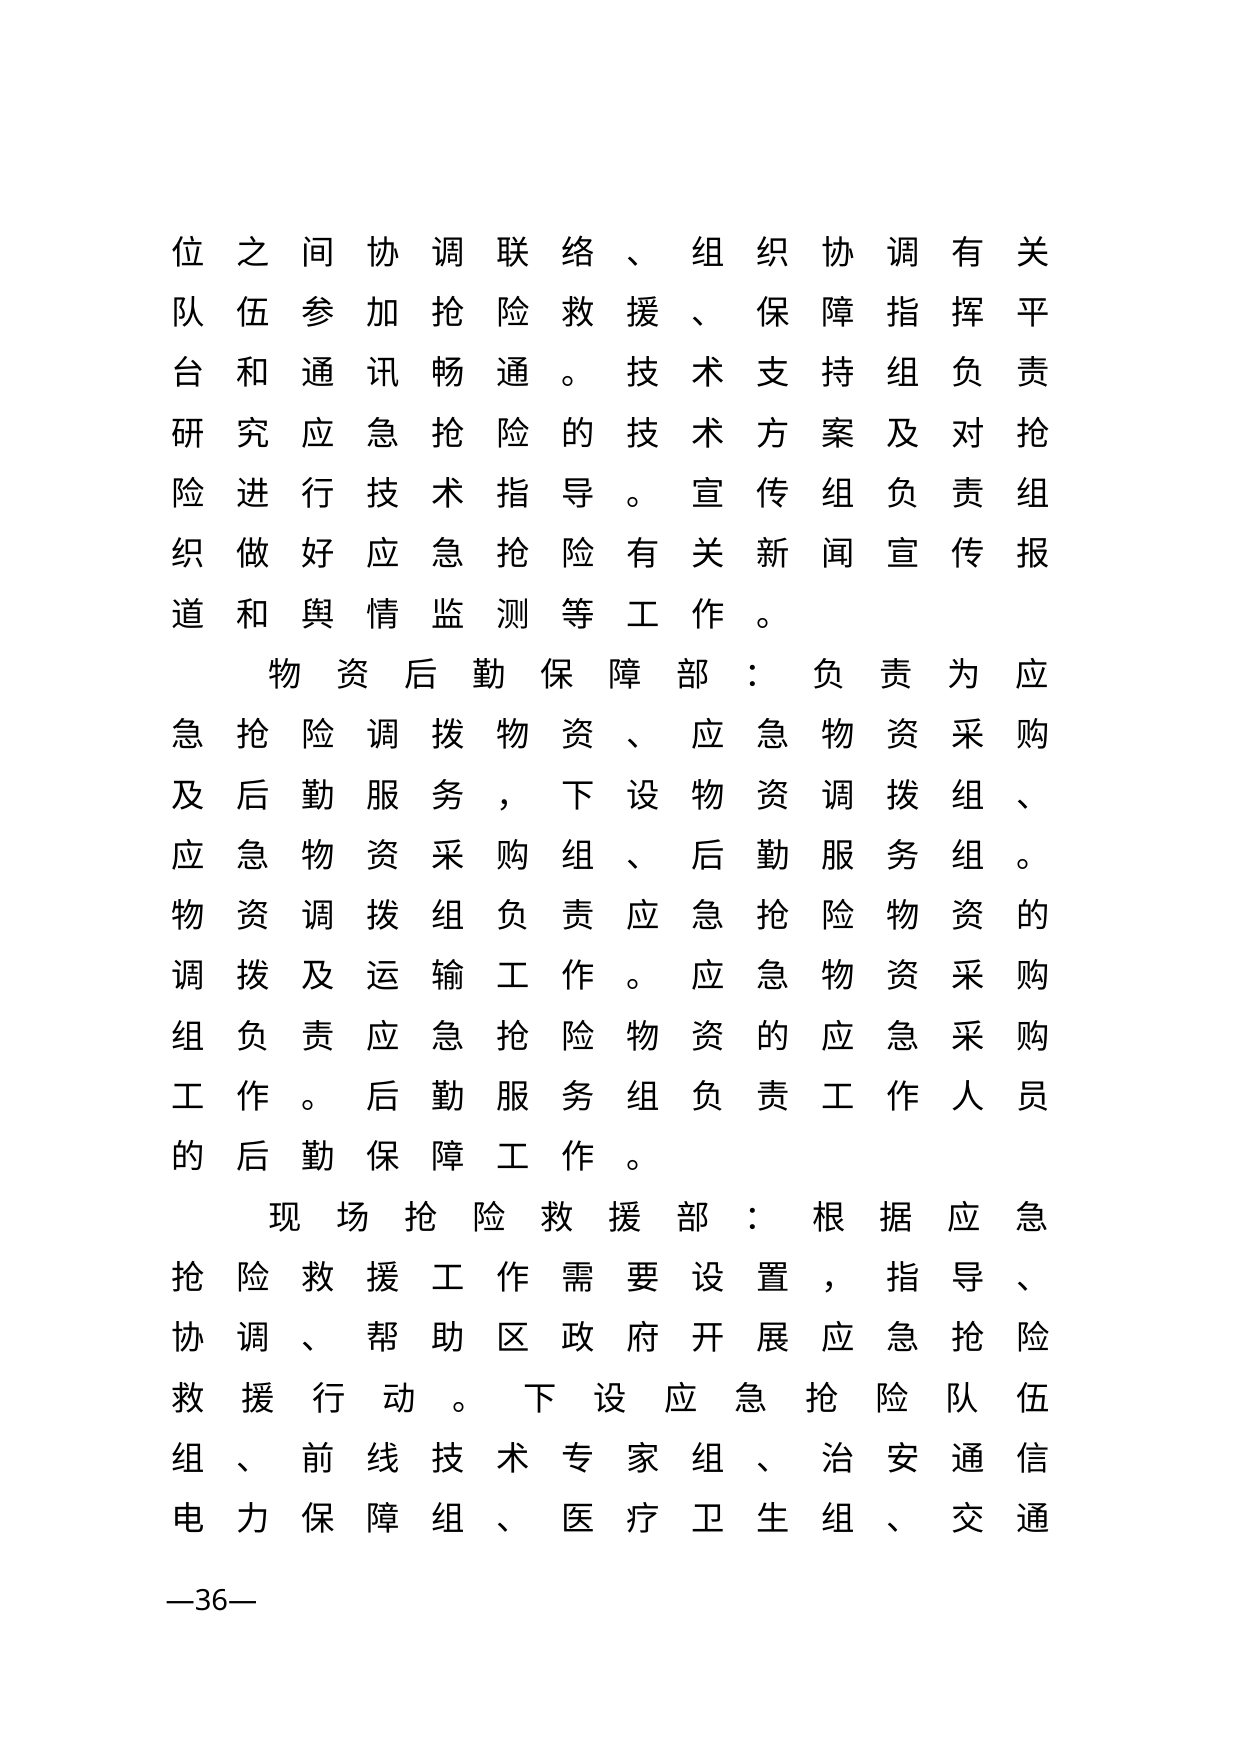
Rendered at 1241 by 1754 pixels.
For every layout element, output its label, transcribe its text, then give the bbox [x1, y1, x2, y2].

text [171, 219, 1081, 642]
text 物资后勤保障部：负责为应急抢险调拨物资、应急物资采购及后勤服务，下设物资调拨组、应急物资采购组、后勤服务组。物资调拨组负责应急抢险物资的调拨及运输工作。应急物资采购组负责应急抢险物资的应急采购工作。后勤服务组负责工作人员的后勤保障工作。 [171, 642, 1081, 1184]
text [171, 1184, 1081, 1546]
